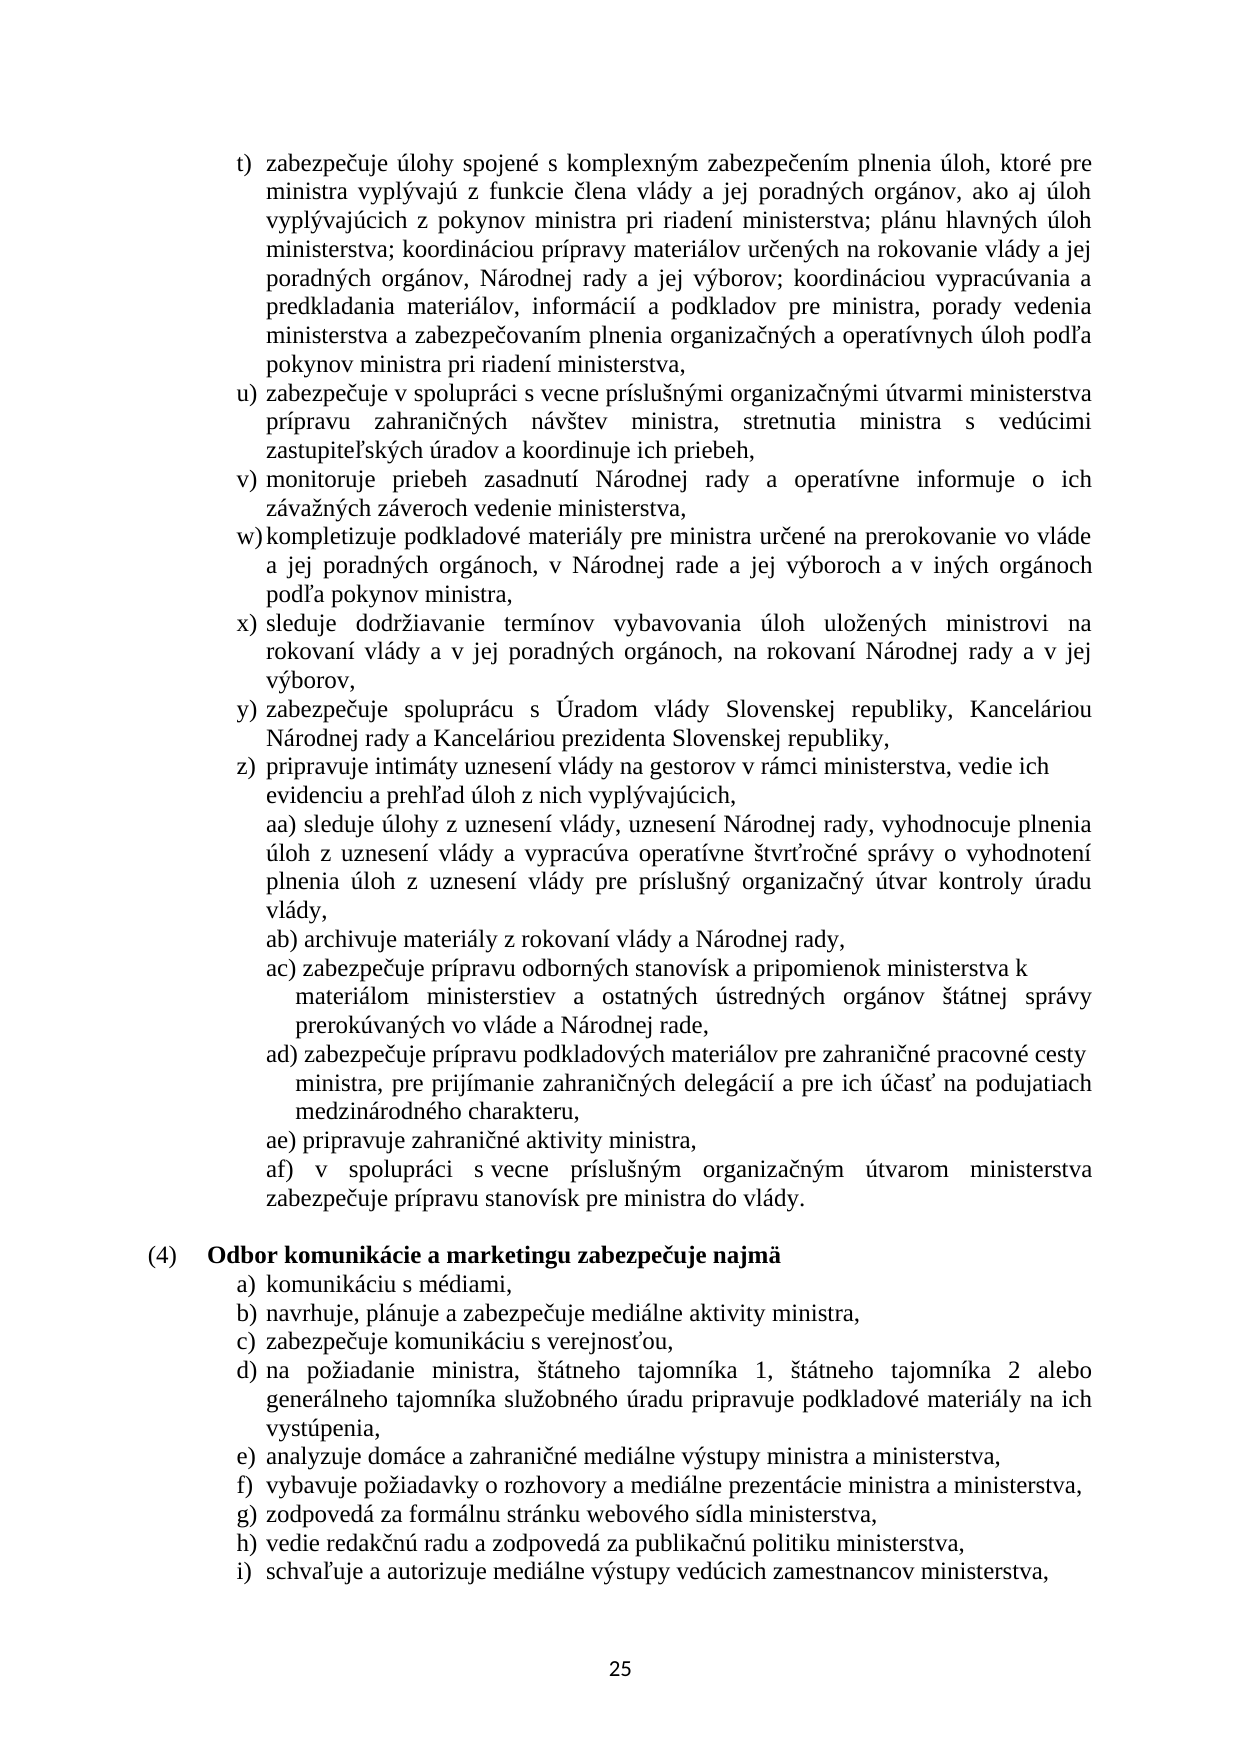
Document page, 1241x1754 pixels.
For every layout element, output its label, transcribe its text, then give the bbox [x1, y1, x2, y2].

list vedie redakčnú radu a zodpovedá za publikačnú politiku ministerstva, [236, 1528, 1093, 1556]
text ab) archivuje materiály z rokovaní vlády a Národnej rady, [266, 924, 1093, 953]
text af) v spolupráci s vecne príslušným organizačným útvarom ministerstva zabezpečuje prípravu stanovísk pre ministra do vlády. [266, 1154, 1093, 1211]
list Odbor komunikácie a marketingu zabezpečuje najmä [148, 1240, 1093, 1269]
list komunikáciu s médiami, [236, 1269, 1093, 1298]
list zodpovedá za formálnu stránku webového sídla ministerstva, [236, 1499, 1093, 1528]
list sleduje dodržiavanie termínov vybavovania úloh uložených ministrovi na rokovaní vlády a v jej poradných orgánoch, na rokovaní Národnej rady a v jej výborov, [236, 608, 1093, 694]
list schvaľuje a autorizuje mediálne výstupy vedúcich zamestnancov ministerstva, [236, 1556, 1093, 1585]
list analyzuje domáce a zahraničné mediálne výstupy ministra a ministerstva, [236, 1441, 1093, 1470]
text ac) zabezpečuje prípravu odborných stanovísk a pripomienok ministerstva k [266, 953, 1093, 981]
list monitoruje priebeh zasadnutí Národnej rady a operatívne informuje o ich závažných záveroch vedenie ministerstva, [236, 464, 1093, 521]
list kompletizuje podkladové materiály pre ministra určené na prerokovanie vo vláde a jej poradných orgánoch, v Národnej rade a jej výboroch a v iných orgánoch podľa pokynov ministra, [236, 521, 1093, 608]
text ministra, pre prijímanie zahraničných delegácií a pre ich účasť na podujatiach medzinárodného charakteru, [295, 1068, 1093, 1125]
list na požiadanie ministra, štátneho tajomníka 1, štátneho tajomníka 2 alebo generálneho tajomníka služobného úradu pripravuje podkladové materiály na ich vystúpenia, [236, 1355, 1093, 1441]
text ad) zabezpečuje prípravu podkladových materiálov pre zahraničné pracovné cesty [266, 1039, 1093, 1068]
list zabezpečuje spoluprácu s Úradom vlády Slovenskej republiky, Kanceláriou Národnej rady a Kanceláriou prezidenta Slovenskej republiky, [236, 694, 1093, 751]
text ae) pripravuje zahraničné aktivity ministra, [266, 1125, 1093, 1154]
list navrhuje, plánuje a zabezpečuje mediálne aktivity ministra, [236, 1298, 1093, 1326]
text materiálom ministerstiev a ostatných ústredných orgánov štátnej správy prerokúvaných vo vláde a Národnej rade, [295, 981, 1093, 1039]
list zabezpečuje komunikáciu s verejnosťou, [236, 1326, 1093, 1355]
list vybavuje požiadavky o rozhovory a mediálne prezentácie ministra a ministerstva, [236, 1470, 1093, 1499]
text evidenciu a prehľad úloh z nich vyplývajúcich, [192, 780, 1093, 809]
text aa) sleduje úlohy z uznesení vlády, uznesení Národnej rady, vyhodnocuje plnenia úloh z uznesení vlády a vypracúva operatívne štvrťročné správy o vyhodnotení plnenia úloh z uznesení vlády pre príslušný organizačný útvar kontroly úradu vlády, [266, 809, 1093, 924]
list pripravuje intimáty uznesení vlády na gestorov v rámci ministerstva, vedie ich [236, 751, 1093, 780]
list zabezpečuje úlohy spojené s komplexným zabezpečením plnenia úloh, ktoré pre ministra vyplývajú z funkcie člena vlády a jej poradných orgánov, ako aj úloh vyplývajúcich z pokynov ministra pri riadení ministerstva; plánu hlavných úloh ministerstva; koordináciou prípravy materiálov určených na rokovanie vlády a jej poradných orgánov, Národnej rady a jej výborov; koordináciou vypracúvania a predkladania materiálov, informácií a podkladov pre ministra, porady vedenia ministerstva a zabezpečovaním plnenia organizačných a operatívnych úloh podľa pokynov ministra pri riadení ministerstva, [236, 148, 1093, 378]
list zabezpečuje v spolupráci s vecne príslušnými organizačnými útvarmi ministerstva prípravu zahraničných návštev ministra, stretnutia ministra s vedúcimi zastupiteľských úradov a koordinuje ich priebeh, [236, 378, 1093, 464]
